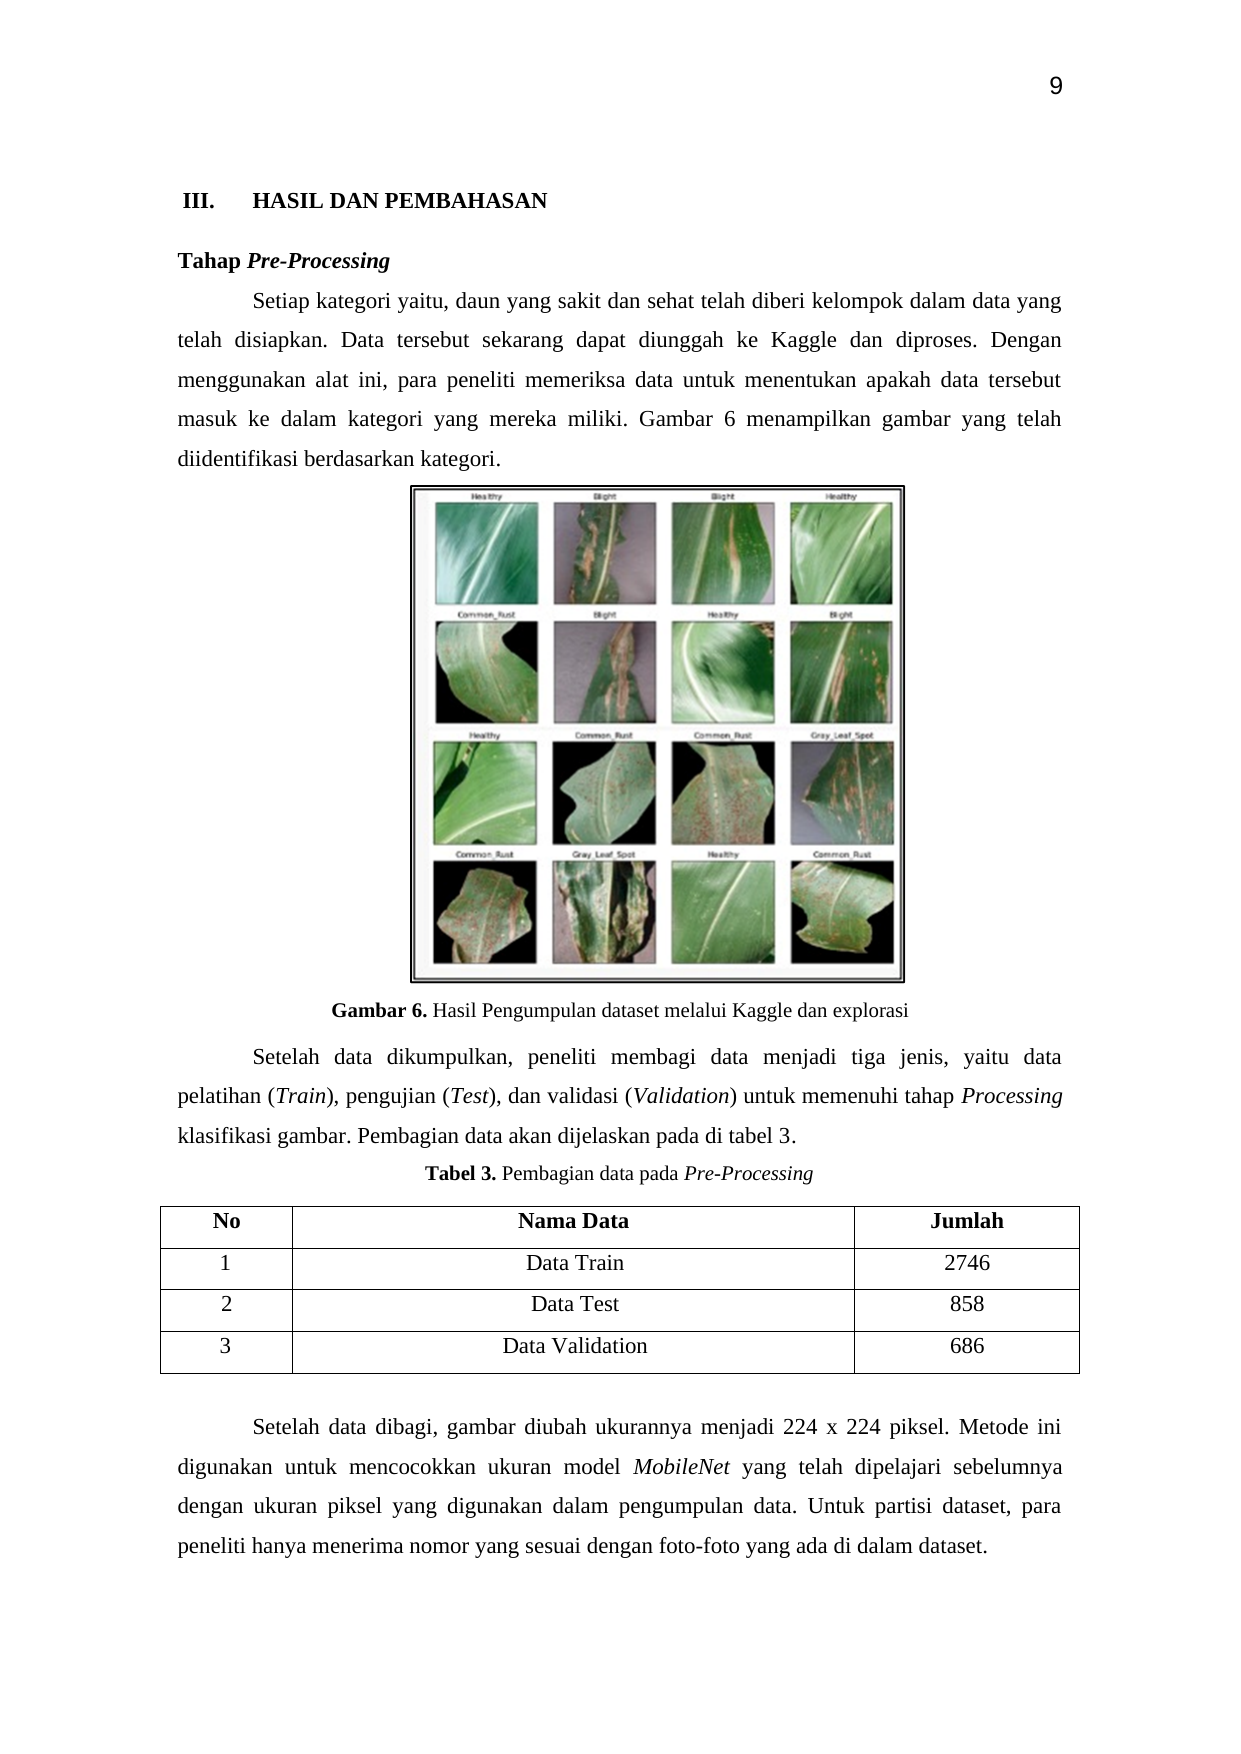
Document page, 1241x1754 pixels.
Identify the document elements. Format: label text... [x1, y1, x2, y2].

picture [409, 484, 906, 984]
table_header Nama Data [293, 1207, 854, 1248]
table_cell 2746 [855, 1249, 1079, 1289]
text Tahap Pre-Processing [177, 247, 1063, 274]
table_cell 858 [855, 1290, 1079, 1331]
table_cell Data Test [293, 1290, 854, 1331]
table_cell 2 [161, 1290, 292, 1331]
table_header No [161, 1207, 292, 1248]
text Setiap kategori yaitu, daun yang sakit dan sehat telah diberi kelompok dalam data yang telah disiapkan. Data tersebut sekarang dapat diunggah ke Kaggle dan diproses. Dengan menggunakan alat ini, para peneliti memeriksa data untuk menentukan apakah data tersebut masuk ke dalam kategori yang mereka miliki. Gambar 6 menampilkan gambar yang telah diidentifikasi berdasarkan kategori. [177, 287, 1063, 471]
table_cell 3 [161, 1332, 292, 1373]
text Tabel 3. Pembagian data pada Pre-Processing [177, 1161, 1063, 1185]
text Setelah data dikumpulkan, peneliti membagi data menjadi tiga jenis, yaitu data pelatihan (Train), pengujian (Test), dan validasi (Validation) untuk memenuhi tahap Processing klasifikasi gambar. Pembagian data akan dijelaskan pada di tabel 3. [177, 1043, 1063, 1148]
table_cell 686 [855, 1332, 1079, 1373]
table_cell Data Validation [293, 1332, 854, 1373]
text Setelah data dibagi, gambar diubah ukurannya menjadi 224 x 224 piksel. Metode ini digunakan untuk mencocokkan ukuran model MobileNet yang telah dipelajari sebelumnya dengan ukuran piksel yang digunakan dalam pengumpulan data. Untuk partisi dataset, para peneliti hanya menerima nomor yang sesuai dengan foto-foto yang ada di dalam dataset. [177, 1413, 1063, 1558]
list HASIL DAN PEMBAHASAN [215, 187, 1063, 213]
table_header Jumlah [855, 1207, 1079, 1248]
text Gambar 6. Hasil Pengumpulan dataset melalui Kaggle dan explorasi [177, 998, 1063, 1022]
table_cell Data Train [293, 1249, 854, 1289]
table_cell 1 [161, 1249, 292, 1289]
